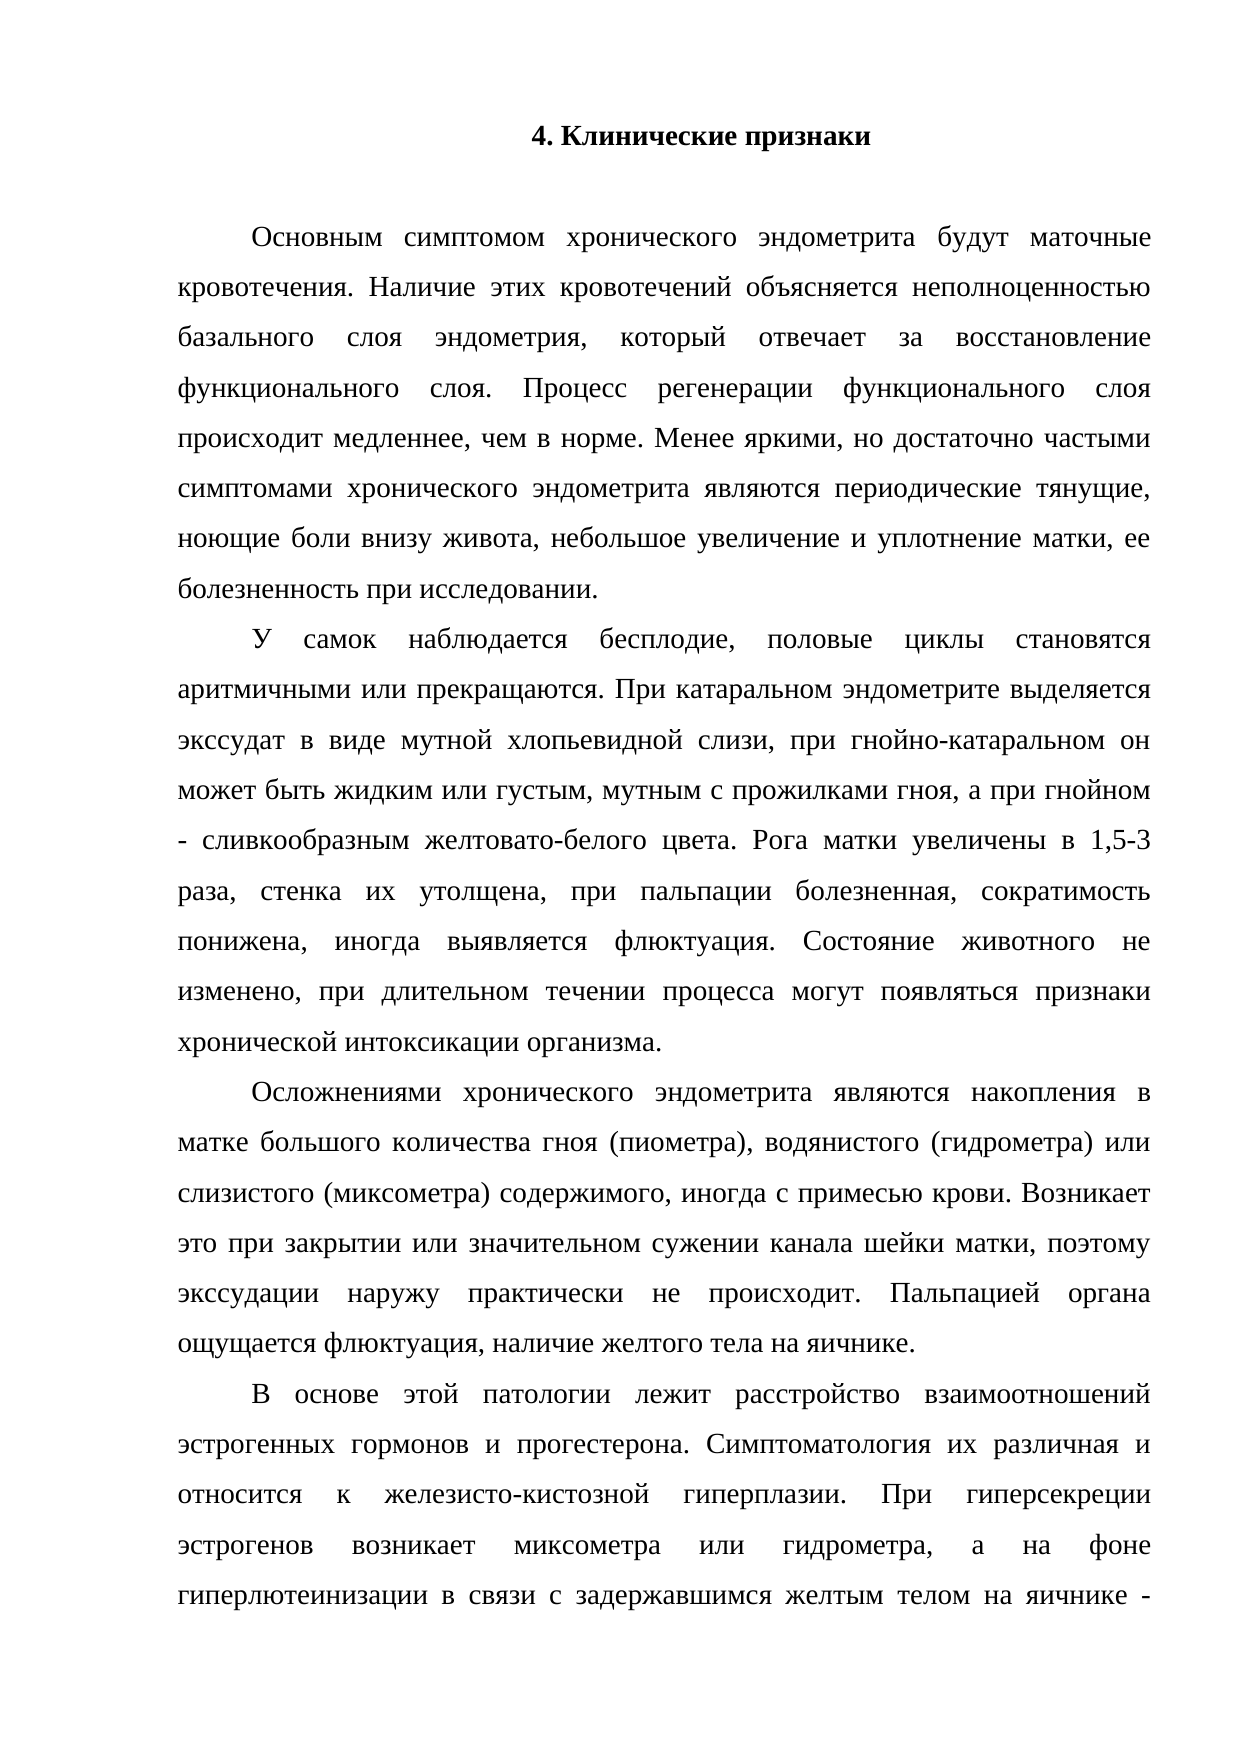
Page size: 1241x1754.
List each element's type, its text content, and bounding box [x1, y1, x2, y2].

text Основным симптомом хронического эндометрита будут маточные кровотечения. Наличие этих кровотечений объясняется неполноценностью базального слоя эндометрия, который отвечает за восстановление функционального слоя. Процесс регенерации функционального слоя происходит медленнее, чем в норме. Менее яркими, но достаточно частыми симптомами хронического эндометрита являются периодические тянущие, ноющие боли внизу живота, небольшое увеличение и уплотнение матки, ее болезненность при исследовании. [177, 219, 1152, 604]
text Осложнениями хронического эндометрита являются накопления в матке большого количества гноя (пиометра), водянистого (гидрометра) или слизистого (миксометра) содержимого, иногда с примесью крови. Возникает это при закрытии или значительном сужении канала шейки матки, поэтому экссудации наружу практически не происходит. Пальпацией органа ощущается флюктуация, наличие желтого тела на яичнике. [177, 1074, 1152, 1359]
text 4. Клинические признаки [177, 118, 1152, 152]
text У самок наблюдается бесплодие, половые циклы становятся аритмичными или прекращаются. При катаральном эндометрите выделяется экссудат в виде мутной хлопьевидной слизи, при гнойно-катаральном он может быть жидким или густым, мутным с прожилками гноя, а при гнойном - сливкообразным желтовато-белого цвета. Рога матки увеличены в 1,5-3 раза, стенка их утолщена, при пальпации болезненная, сократимость понижена, иногда выявляется флюктуация. Состояние животного не изменено, при длительном течении процесса могут появляться признаки хронической интоксикации организма. [177, 621, 1152, 1057]
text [177, 1376, 1152, 1611]
